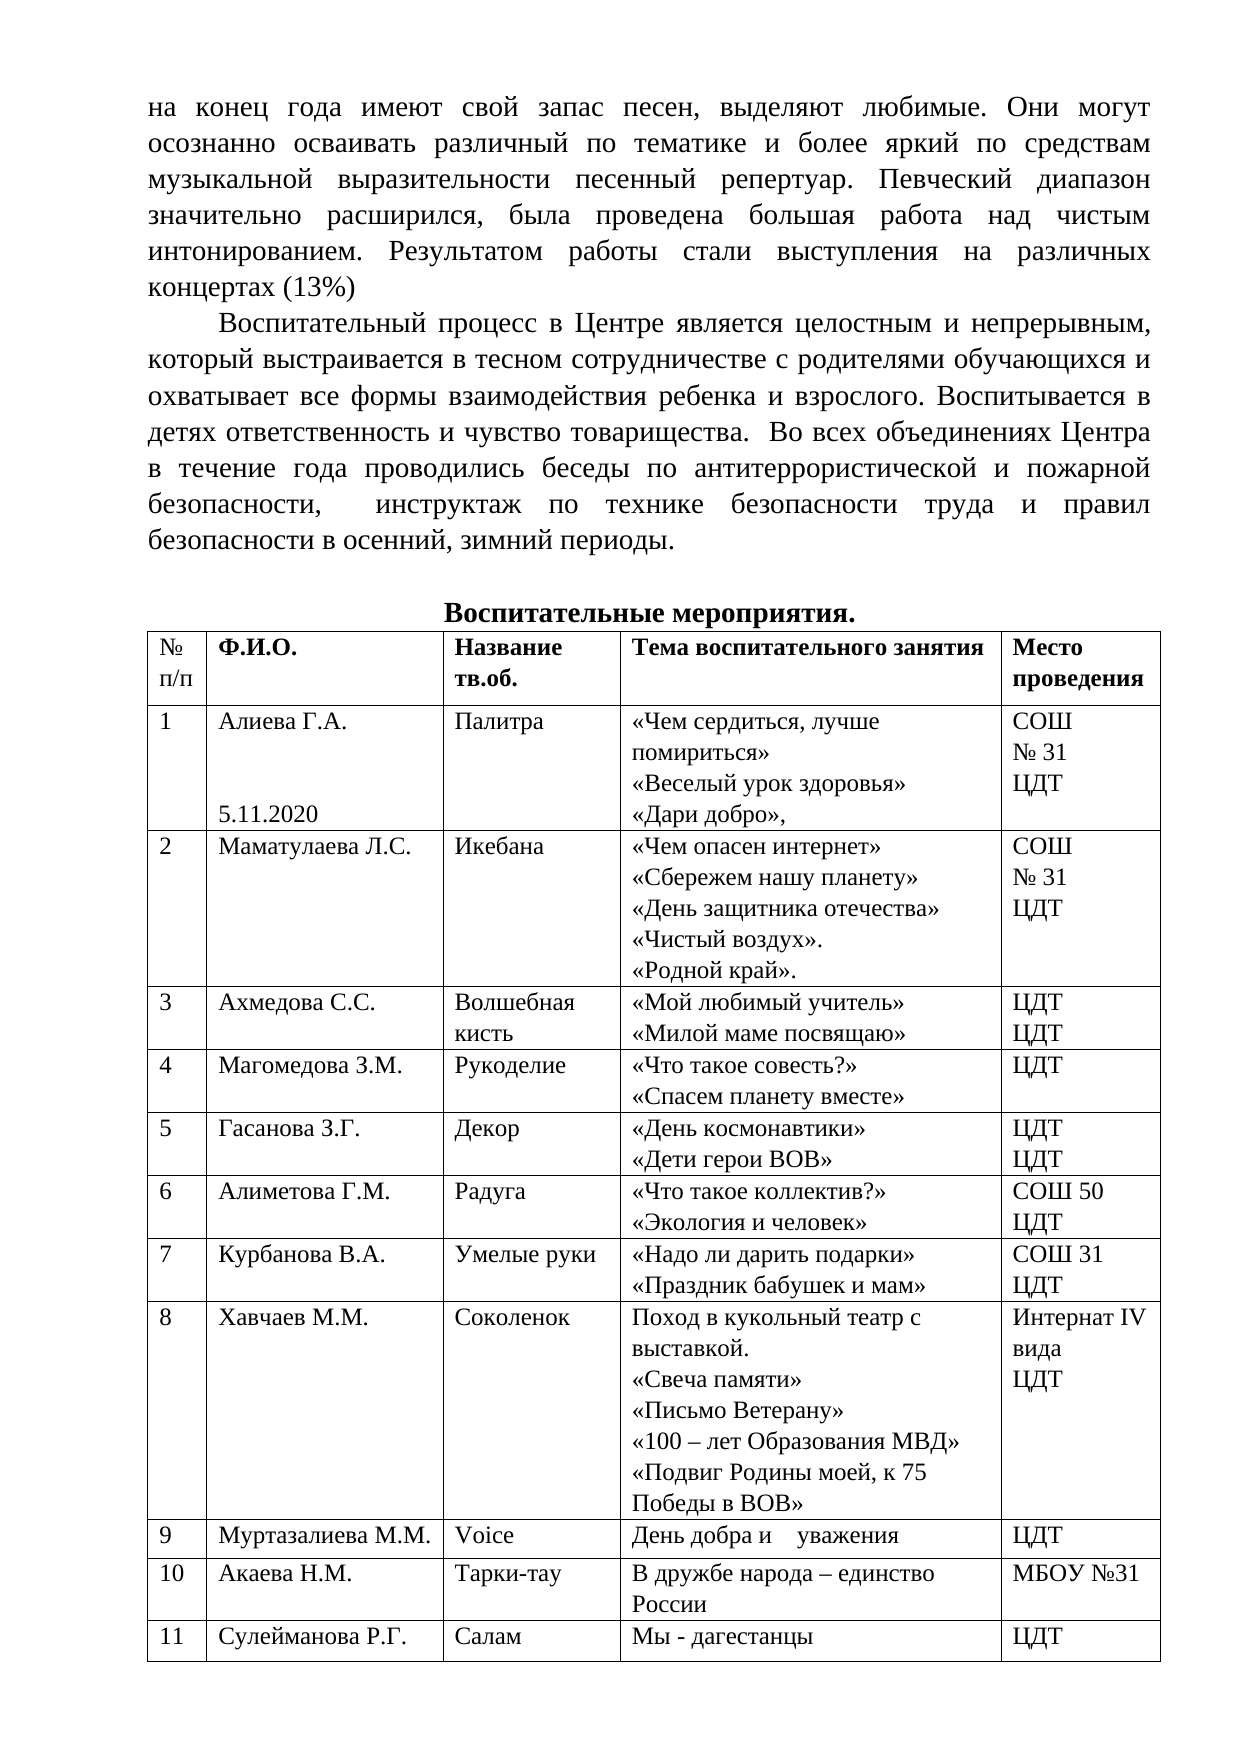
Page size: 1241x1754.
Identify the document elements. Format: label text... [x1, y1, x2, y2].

table_cell Палитра [444, 706, 620, 830]
table_header Название тв.об. [444, 632, 620, 705]
table_cell Voice [444, 1520, 620, 1557]
table_cell Алиева Г.А. 5.11.2020 [207, 706, 443, 830]
text Воспитательный процесс в Центре является целостным и непрерывным, который выстраивается в тесном сотрудничестве с родителями обучающихся и охватывает все формы взаимодействия ребенка и взрослого. Воспитывается в детях ответственность и чувство товарищества. Во всех объединениях Центра в течение года проводились беседы по антитеррористической и пожарной безопасности, инструктаж по технике безопасности труда и правил безопасности в осенний, зимний периоды. [148, 306, 1152, 556]
table_cell День добра и уважения [621, 1520, 1001, 1557]
table_cell Интернат IV вида ЦДТ [1002, 1302, 1160, 1519]
table_cell Икебана [444, 831, 620, 986]
table_cell Хавчаев М.М. [207, 1302, 443, 1519]
table_header Место проведения [1002, 632, 1160, 705]
table_cell «Чем сердиться, лучше помириться» «Веселый урок здоровья» «Дари добро», [621, 706, 1001, 830]
table_cell Магомедова З.М. [207, 1050, 443, 1112]
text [148, 89, 1152, 303]
table_cell ЦДТ [1002, 1621, 1160, 1661]
table_cell 2 [148, 831, 206, 986]
table_cell Волшебная кисть [444, 987, 620, 1049]
table_cell 3 [148, 987, 206, 1049]
table_cell ЦДТ ЦДТ [1002, 987, 1160, 1049]
table_cell Мы - дагестанцы [621, 1621, 1001, 1661]
table_cell Салам [444, 1621, 620, 1661]
table_cell 9 [148, 1520, 206, 1557]
table_cell Поход в кукольный театр с выставкой. «Свеча памяти» «Письмо Ветерану» «100 – лет Образования МВД» «Подвиг Родины моей, к 75 Победы в ВОВ» [621, 1302, 1001, 1519]
table_cell Алиметова Г.М. [207, 1176, 443, 1238]
table_cell Акаева Н.М. [207, 1559, 443, 1620]
table_cell 7 [148, 1239, 206, 1301]
table_cell ЦДТ [1002, 1050, 1160, 1112]
table_cell 4 [148, 1050, 206, 1112]
table_cell Курбанова В.А. [207, 1239, 443, 1301]
table_cell 6 [148, 1176, 206, 1238]
table_cell «Чем опасен интернет» «Сбережем нашу планету» «День защитника отечества» «Чистый воздух». «Родной край». [621, 831, 1001, 986]
table_cell Рукоделие [444, 1050, 620, 1112]
table_cell «Что такое совесть?» «Спасем планету вместе» [621, 1050, 1001, 1112]
table_cell 5 [148, 1113, 206, 1175]
table_cell Муртазалиева М.М. [207, 1520, 443, 1557]
table_cell МБОУ №31 [1002, 1559, 1160, 1620]
table_cell Гасанова З.Г. [207, 1113, 443, 1175]
table_header Тема воспитательного занятия [621, 632, 1001, 705]
table_cell ЦДТ [1002, 1520, 1160, 1557]
table_cell 1 [148, 706, 206, 830]
table_cell «Что такое коллектив?» «Экология и человек» [621, 1176, 1001, 1238]
table_cell «Надо ли дарить подарки» «Праздник бабушек и мам» [621, 1239, 1001, 1301]
table_cell Маматулаева Л.С. [207, 831, 443, 986]
table_cell СОШ 31 ЦДТ [1002, 1239, 1160, 1301]
table_cell СОШ 50 ЦДТ [1002, 1176, 1160, 1238]
table_cell «День космонавтики» «Дети герои ВОВ» [621, 1113, 1001, 1175]
table_cell СОШ № 31 ЦДТ [1002, 706, 1160, 830]
table_cell 8 [148, 1302, 206, 1519]
table_cell Ахмедова С.С. [207, 987, 443, 1049]
table_cell Соколенок [444, 1302, 620, 1519]
table_cell «Мой любимый учитель» «Милой маме посвящаю» [621, 987, 1001, 1049]
table_cell 10 [148, 1559, 206, 1620]
table_cell Сулейманова Р.Г. [207, 1621, 443, 1661]
table_cell Радуга [444, 1176, 620, 1238]
table_header №п/п [148, 632, 206, 705]
table_header Ф.И.О. [207, 632, 443, 705]
table_cell 11 [148, 1621, 206, 1661]
table_cell СОШ № 31 ЦДТ [1002, 831, 1160, 986]
text Воспитательные мероприятия. [148, 595, 1152, 628]
table_cell В дружбе народа – единство России [621, 1559, 1001, 1620]
table_cell Умелые руки [444, 1239, 620, 1301]
table_cell Тарки-тау [444, 1559, 620, 1620]
table_cell Декор [444, 1113, 620, 1175]
table_cell ЦДТ ЦДТ [1002, 1113, 1160, 1175]
